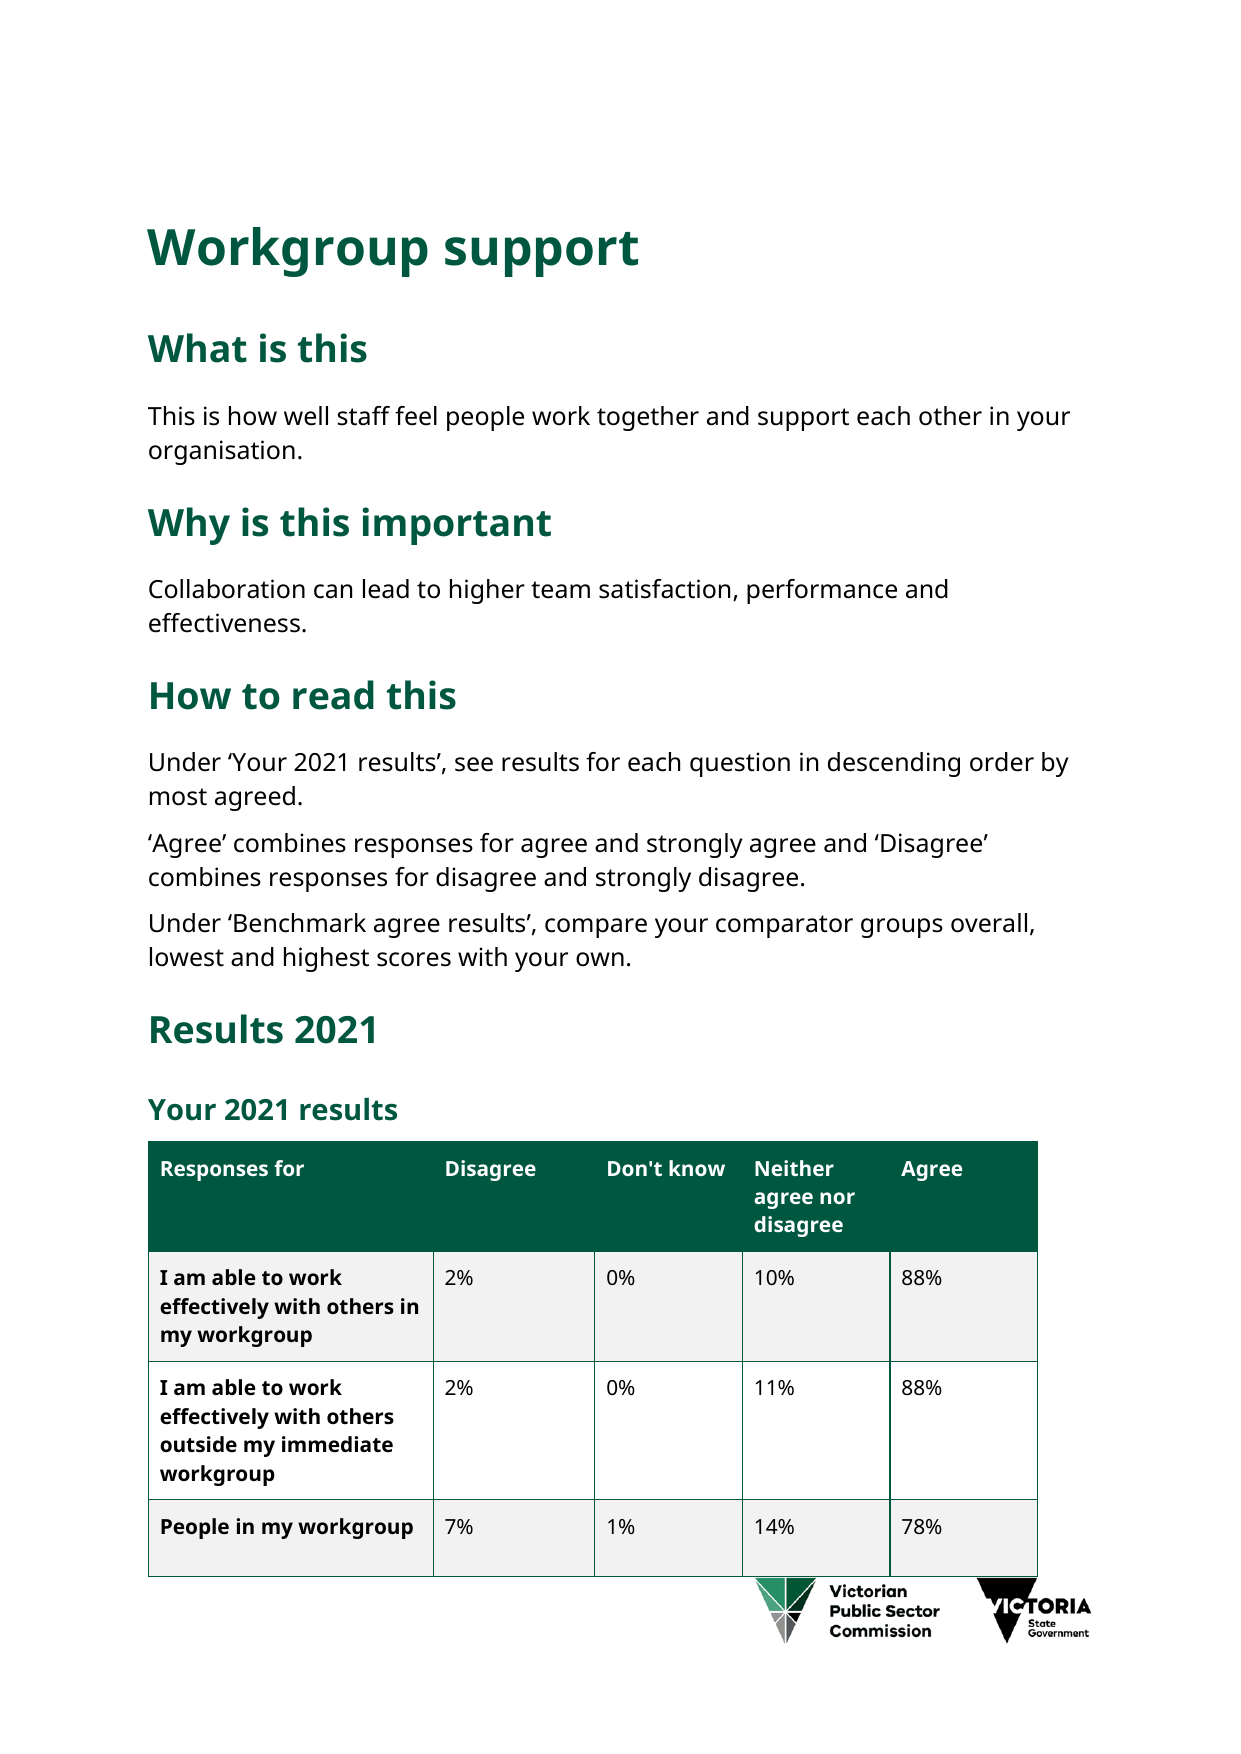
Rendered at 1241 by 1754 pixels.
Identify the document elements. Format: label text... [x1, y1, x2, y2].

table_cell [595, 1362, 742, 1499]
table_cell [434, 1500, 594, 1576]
text Under ‘Benchmark agree results’, compare your comparator groups overall, lowest and highest scores with your own. [148, 906, 1092, 974]
subtitle Your 2021 results [148, 1089, 1092, 1129]
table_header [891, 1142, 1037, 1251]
picture [754, 1577, 1093, 1645]
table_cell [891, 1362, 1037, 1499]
text Under ‘Your 2021 results’, see results for each question in descending order by most agreed. [148, 745, 1092, 813]
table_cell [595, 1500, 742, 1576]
subtitle Why is this important [148, 496, 1092, 547]
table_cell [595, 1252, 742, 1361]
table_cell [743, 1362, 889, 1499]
text Collaboration can lead to higher team satisfaction, performance and effectiveness. [148, 572, 1092, 640]
text ‘Agree’ combines responses for agree and strongly agree and ‘Disagree’ combines responses for disagree and strongly disagree. [148, 825, 1092, 893]
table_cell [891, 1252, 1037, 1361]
subtitle What is this [148, 323, 1092, 374]
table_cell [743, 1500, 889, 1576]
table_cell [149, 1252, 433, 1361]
text This is how well staff feel people work together and support each other in your organisation. [148, 398, 1092, 467]
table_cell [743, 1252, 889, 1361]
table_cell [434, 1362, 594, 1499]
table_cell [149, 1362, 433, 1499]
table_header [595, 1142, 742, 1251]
subtitle Results 2021 [148, 1003, 1092, 1054]
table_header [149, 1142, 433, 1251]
subtitle Workgroup support [148, 212, 1092, 280]
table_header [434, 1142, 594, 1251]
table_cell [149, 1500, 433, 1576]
subtitle How to read this [148, 669, 1092, 720]
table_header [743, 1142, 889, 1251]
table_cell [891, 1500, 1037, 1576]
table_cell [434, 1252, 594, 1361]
